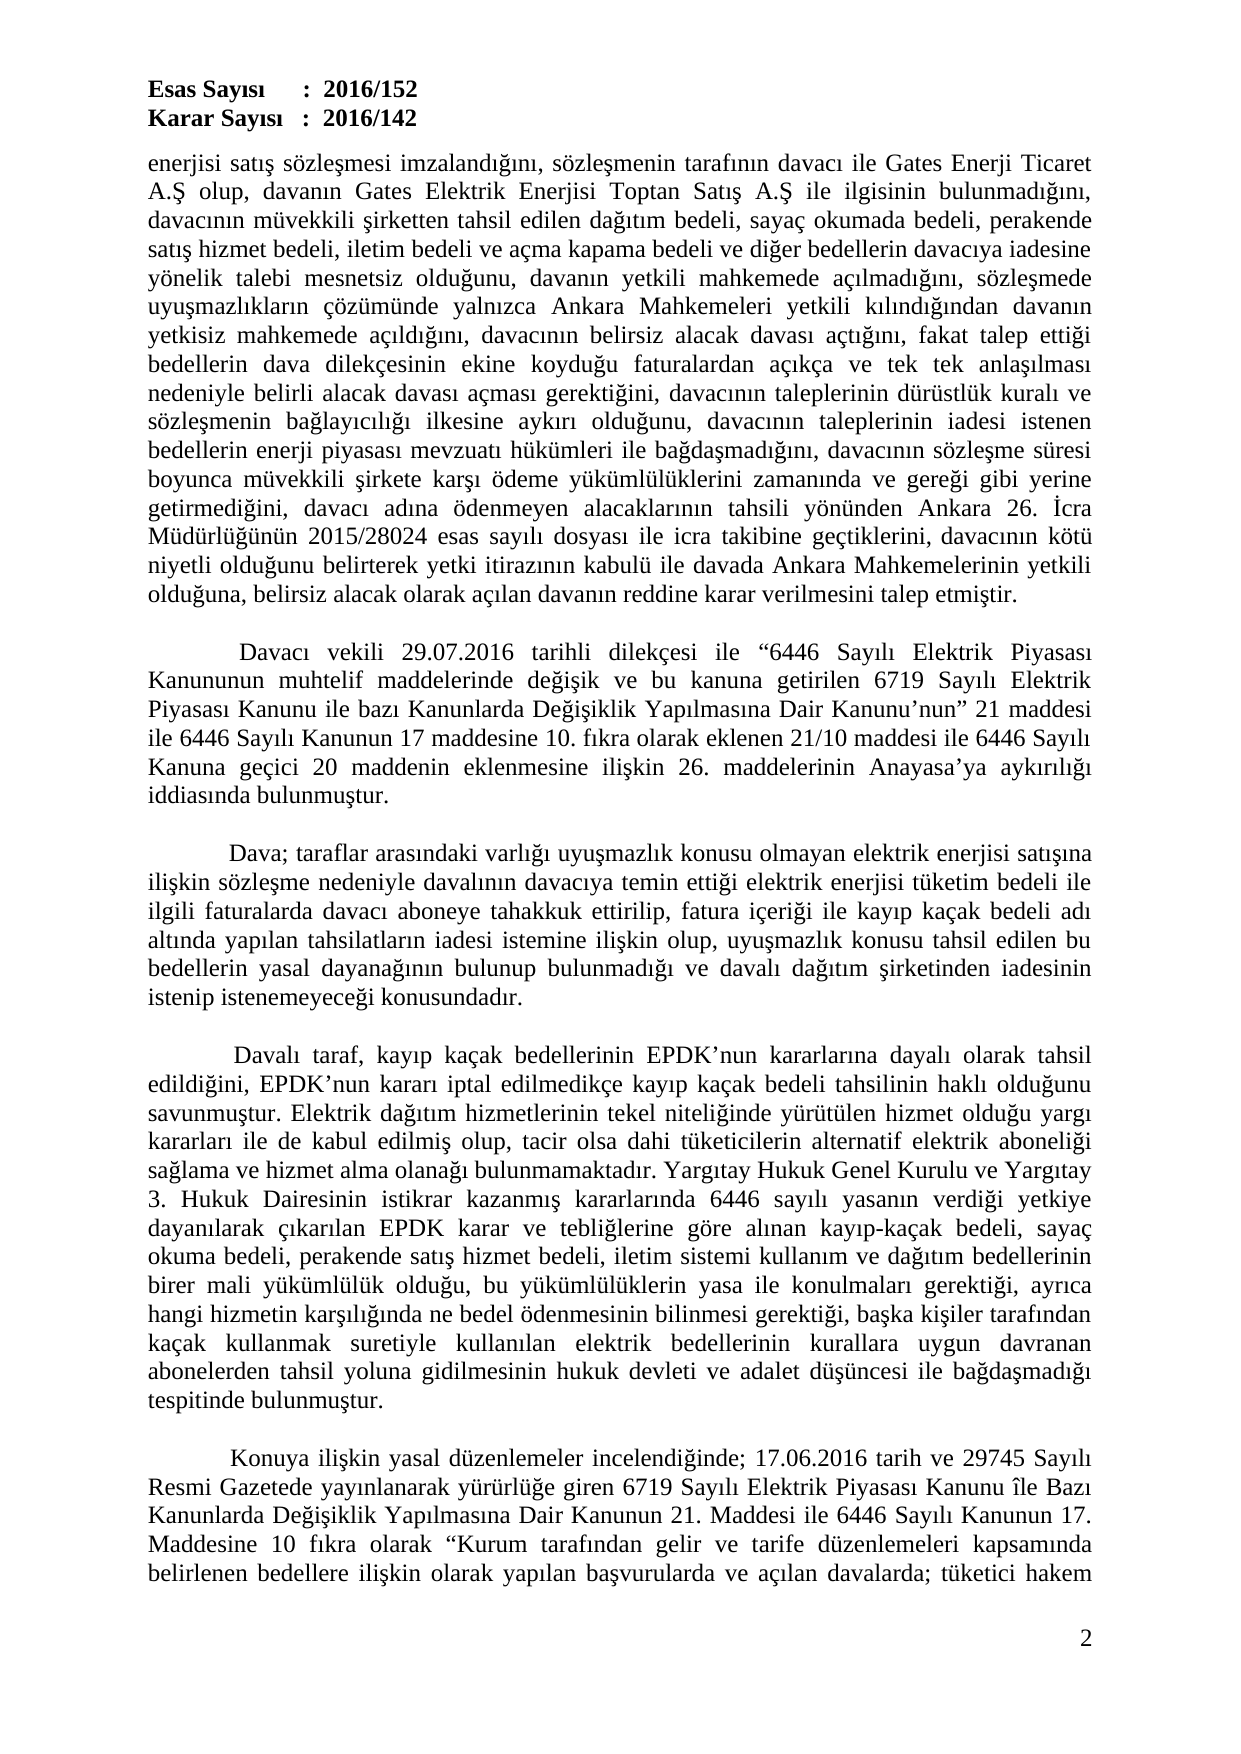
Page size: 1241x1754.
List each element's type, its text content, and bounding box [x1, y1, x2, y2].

text Davalı taraf, kayıp kaçak bedellerinin EPDK’nun kararlarına dayalı olarak tahsil edildiğini, EPDK’nun kararı iptal edilmedikçe kayıp kaçak bedeli tahsilinin haklı olduğunu savunmuştur. Elektrik dağıtım hizmetlerinin tekel niteliğinde yürütülen hizmet olduğu yargı kararları ile de kabul edilmiş olup, tacir olsa dahi tüketicilerin alternatif elektrik aboneliği sağlama ve hizmet alma olanağı bulunmamaktadır. Yargıtay Hukuk Genel Kurulu ve Yargıtay 3. Hukuk Dairesinin istikrar kazanmış kararlarında 6446 sayılı yasanın verdiği yetkiye dayanılarak çıkarılan EPDK karar ve tebliğlerine göre alınan kayıp-kaçak bedeli, sayaç okuma bedeli, perakende satış hizmet bedeli, iletim sistemi kullanım ve dağıtım bedellerinin birer mali yükümlülük olduğu, bu yükümlülüklerin yasa ile konulmaları gerektiği, ayrıca hangi hizmetin karşılığında ne bedel ödenmesinin bilinmesi gerektiği, başka kişiler tarafından kaçak kullanmak suretiyle kullanılan elektrik bedellerinin kurallara uygun davranan abonelerden tahsil yoluna gidilmesinin hukuk devleti ve adalet düşüncesi ile bağdaşmadığı tespitinde bulunmuştur. [148, 1040, 1093, 1414]
text Davacı vekili 29.07.2016 tarihli dilekçesi ile “6446 Sayılı Elektrik Piyasası Kanununun muhtelif maddelerinde değişik ve bu kanuna getirilen 6719 Sayılı Elektrik Piyasası Kanunu ile bazı Kanunlarda Değişiklik Yapılmasına Dair Kanunu’nun” 21 maddesi ile 6446 Sayılı Kanunun 17 maddesine 10. fıkra olarak eklenen 21/10 maddesi ile 6446 Sayılı Kanuna geçici 20 maddenin eklenmesine ilişkin 26. maddelerinin Anayasa’ya aykırılığı iddiasında bulunmuştur. [148, 637, 1093, 809]
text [148, 1443, 1093, 1587]
text Dava; taraflar arasındaki varlığı uyuşmazlık konusu olmayan elektrik enerjisi satışına ilişkin sözleşme nedeniyle davalının davacıya temin ettiği elektrik enerjisi tüketim bedeli ile ilgili faturalarda davacı aboneye tahakkuk ettirilip, fatura içeriği ile kayıp kaçak bedeli adı altında yapılan tahsilatların iadesi istemine ilişkin olup, uyuşmazlık konusu tahsil edilen bu bedellerin yasal dayanağının bulunup bulunmadığı ve davalı dağıtım şirketinden iadesinin istenip istenemeyeceği konusundadır. [148, 838, 1093, 1011]
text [148, 148, 1093, 608]
